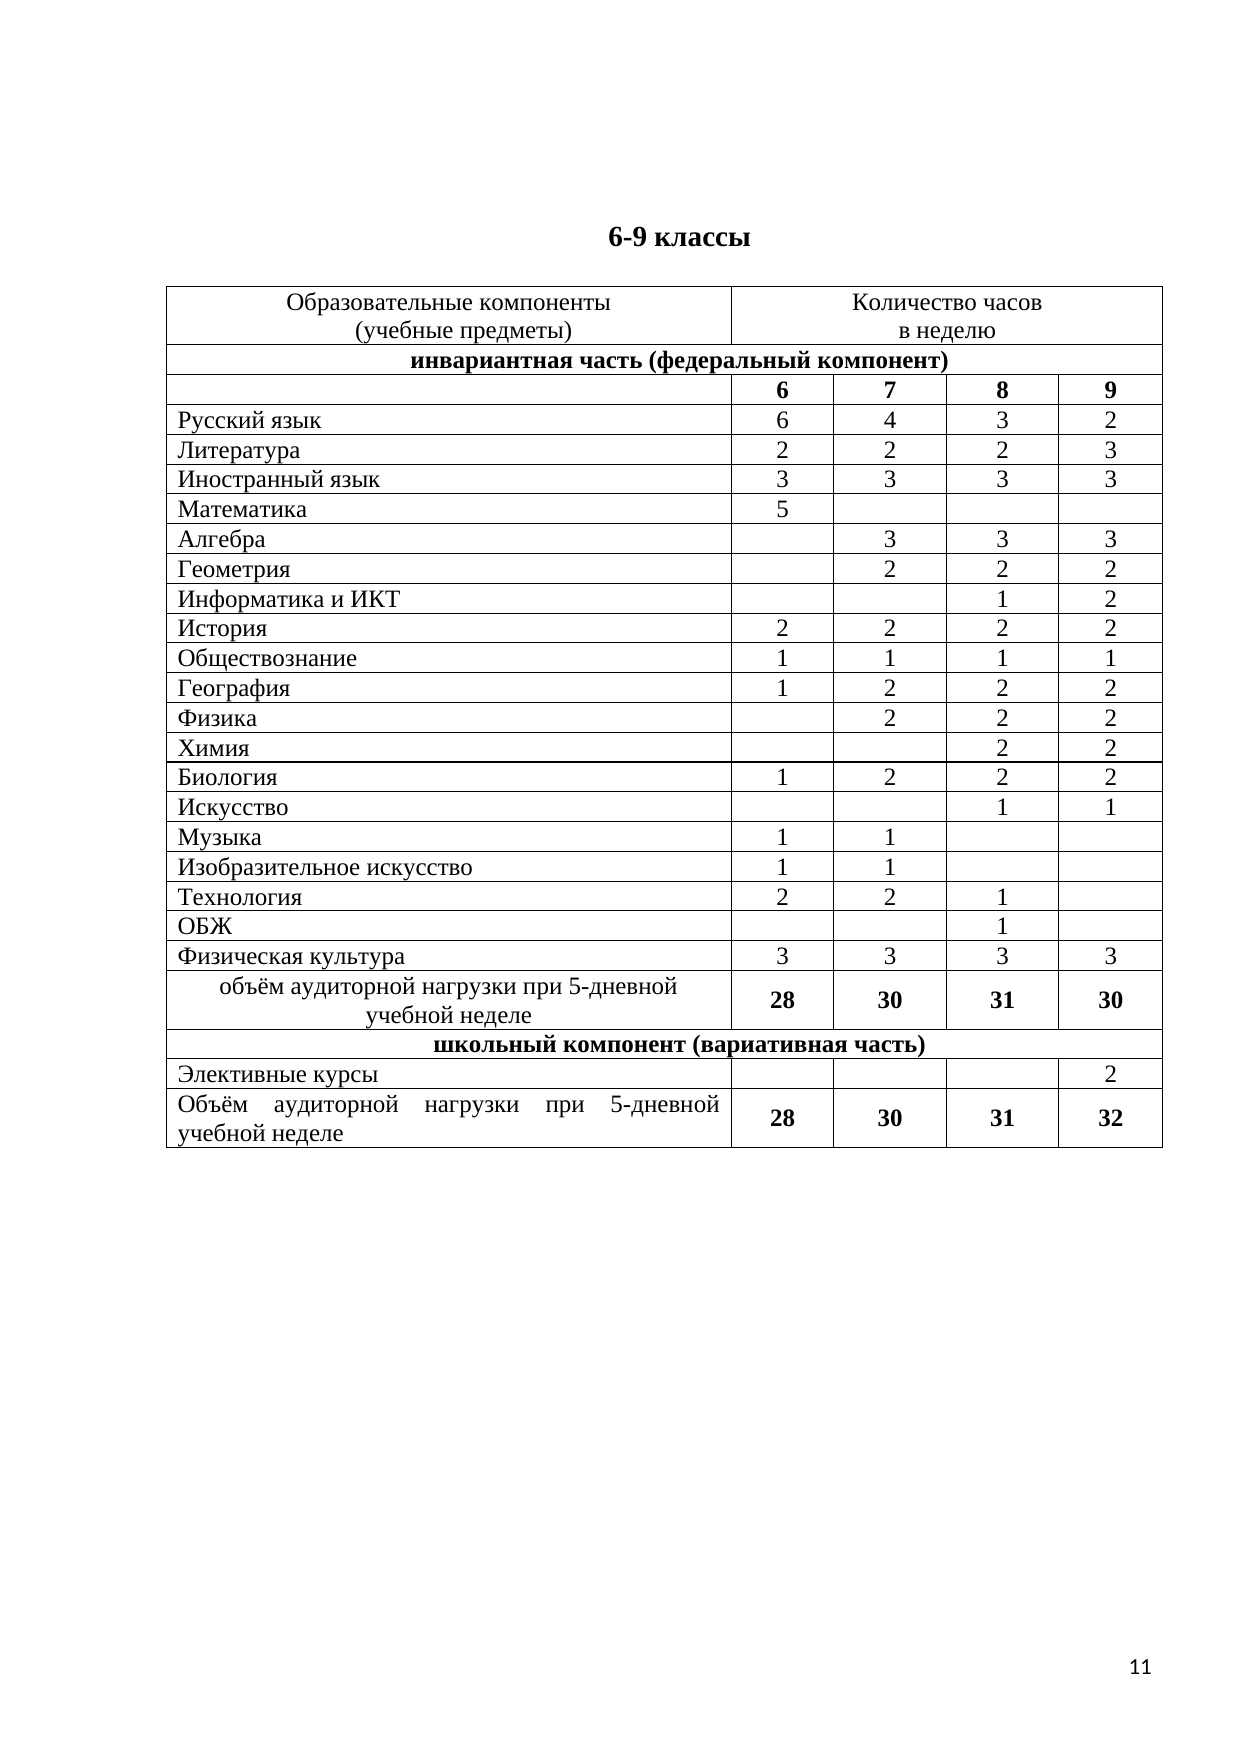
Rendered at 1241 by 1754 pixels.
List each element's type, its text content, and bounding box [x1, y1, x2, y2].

text 6-9 классы [177, 219, 1181, 252]
table_cell 1 [1059, 643, 1162, 672]
table_cell Иностранный язык [167, 465, 731, 493]
table_cell 2 [1059, 554, 1162, 583]
table_cell [732, 554, 833, 583]
table_cell 1 [834, 822, 946, 851]
table_cell 6 [732, 405, 833, 434]
table_cell [834, 911, 946, 940]
table_cell 2 [947, 673, 1058, 702]
table_cell 2 [834, 673, 946, 702]
table_cell инвариантная часть (федеральный компонент) [167, 345, 1162, 374]
table_cell 1 [732, 763, 833, 791]
table_cell 3 [947, 524, 1058, 553]
table_cell 2 [834, 435, 946, 463]
table_cell 6 [732, 375, 833, 404]
table_cell 1 [947, 882, 1058, 910]
table_cell 2 [1059, 763, 1162, 791]
table_cell 2 [732, 882, 833, 910]
table_cell Элективные курсы [167, 1059, 731, 1088]
table_cell 1 [947, 584, 1058, 612]
table_cell [732, 733, 833, 761]
table_cell 5 [732, 494, 833, 523]
table_cell Математика [167, 494, 731, 523]
table_cell [947, 822, 1058, 851]
table_cell [732, 1059, 833, 1088]
table_cell География [167, 673, 731, 702]
table_cell 3 [834, 524, 946, 553]
table_cell [834, 494, 946, 523]
table_cell 2 [732, 614, 833, 642]
table_cell [732, 911, 833, 940]
table_header Количество часов в неделю [732, 287, 1162, 344]
table_cell Литература [167, 435, 731, 463]
table_cell 2 [947, 703, 1058, 732]
table_cell 2 [834, 703, 946, 732]
table_cell Химия [167, 733, 731, 761]
table_cell [1059, 852, 1162, 881]
table_cell [834, 792, 946, 821]
table_cell Технология [167, 882, 731, 910]
table_cell 1 [947, 643, 1058, 672]
table_cell 3 [1059, 435, 1162, 463]
table_cell 1 [834, 643, 946, 672]
table_cell 1 [834, 852, 946, 881]
table_cell 2 [834, 554, 946, 583]
table_cell 3 [1059, 941, 1162, 970]
table_cell 2 [834, 763, 946, 791]
table_cell 2 [1059, 405, 1162, 434]
table_cell Геометрия [167, 554, 731, 583]
table_cell 2 [1059, 1059, 1162, 1088]
table_cell Физика [167, 703, 731, 732]
table_cell 3 [732, 465, 833, 493]
table_cell 9 [1059, 375, 1162, 404]
table_cell объём аудиторной нагрузки при 5-дневной учебной неделе [167, 971, 731, 1028]
table_cell 4 [834, 405, 946, 434]
table_cell Алгебра [167, 524, 731, 553]
table_cell [732, 584, 833, 612]
table_cell [947, 852, 1058, 881]
table_cell 2 [947, 554, 1058, 583]
table_cell История [167, 614, 731, 642]
table_cell 2 [1059, 584, 1162, 612]
table_cell 2 [1059, 614, 1162, 642]
table_cell 28 [732, 971, 833, 1028]
table_cell 31 [947, 971, 1058, 1028]
table_cell [834, 584, 946, 612]
table_cell 2 [947, 614, 1058, 642]
table_cell 3 [947, 465, 1058, 493]
table_cell 32 [1059, 1089, 1162, 1147]
table_cell [1059, 882, 1162, 910]
table_header Образовательные компоненты (учебные предметы) [167, 287, 731, 344]
table_cell [1059, 494, 1162, 523]
table_cell 2 [947, 733, 1058, 761]
table_cell ОБЖ [167, 911, 731, 940]
table_cell [732, 792, 833, 821]
table_cell 30 [1059, 971, 1162, 1028]
table_cell 1 [947, 911, 1058, 940]
table_cell [834, 1059, 946, 1088]
table_cell 8 [947, 375, 1058, 404]
table_cell [167, 375, 731, 404]
table_cell 1 [732, 673, 833, 702]
table_cell 3 [834, 941, 946, 970]
table_cell 2 [834, 882, 946, 910]
table_cell 2 [834, 614, 946, 642]
table_cell 1 [732, 643, 833, 672]
table_cell Биология [167, 763, 731, 791]
table_cell 1 [1059, 792, 1162, 821]
table_cell Объём аудиторной нагрузки при 5-дневной учебной неделе [167, 1089, 731, 1147]
table_cell 28 [732, 1089, 833, 1147]
table_cell 3 [947, 405, 1058, 434]
table_cell 2 [732, 435, 833, 463]
table_cell [947, 494, 1058, 523]
table_cell 2 [1059, 703, 1162, 732]
table_cell 31 [947, 1089, 1058, 1147]
table_cell 3 [947, 941, 1058, 970]
table_cell 3 [1059, 524, 1162, 553]
table_cell Музыка [167, 822, 731, 851]
table_cell Искусство [167, 792, 731, 821]
table_cell 2 [1059, 733, 1162, 761]
table_cell Информатика и ИКТ [167, 584, 731, 612]
table_cell 2 [947, 435, 1058, 463]
table_cell 30 [834, 971, 946, 1028]
table_cell школьный компонент (вариативная часть) [167, 1030, 1162, 1058]
table_cell 30 [834, 1089, 946, 1147]
table_cell [947, 1059, 1058, 1088]
table_cell Обществознание [167, 643, 731, 672]
table_cell 1 [732, 852, 833, 881]
table_cell [834, 733, 946, 761]
table_cell 2 [947, 763, 1058, 791]
table_cell 3 [1059, 465, 1162, 493]
table_cell 3 [834, 465, 946, 493]
table_cell 3 [732, 941, 833, 970]
table_cell 2 [1059, 673, 1162, 702]
table_cell Изобразительное искусство [167, 852, 731, 881]
table_cell [732, 524, 833, 553]
table_cell 7 [834, 375, 946, 404]
table_cell 1 [947, 792, 1058, 821]
table_cell 1 [732, 822, 833, 851]
table_cell [1059, 911, 1162, 940]
table_cell [1059, 822, 1162, 851]
table_cell Русский язык [167, 405, 731, 434]
table_cell Физическая культура [167, 941, 731, 970]
table_cell [732, 703, 833, 732]
